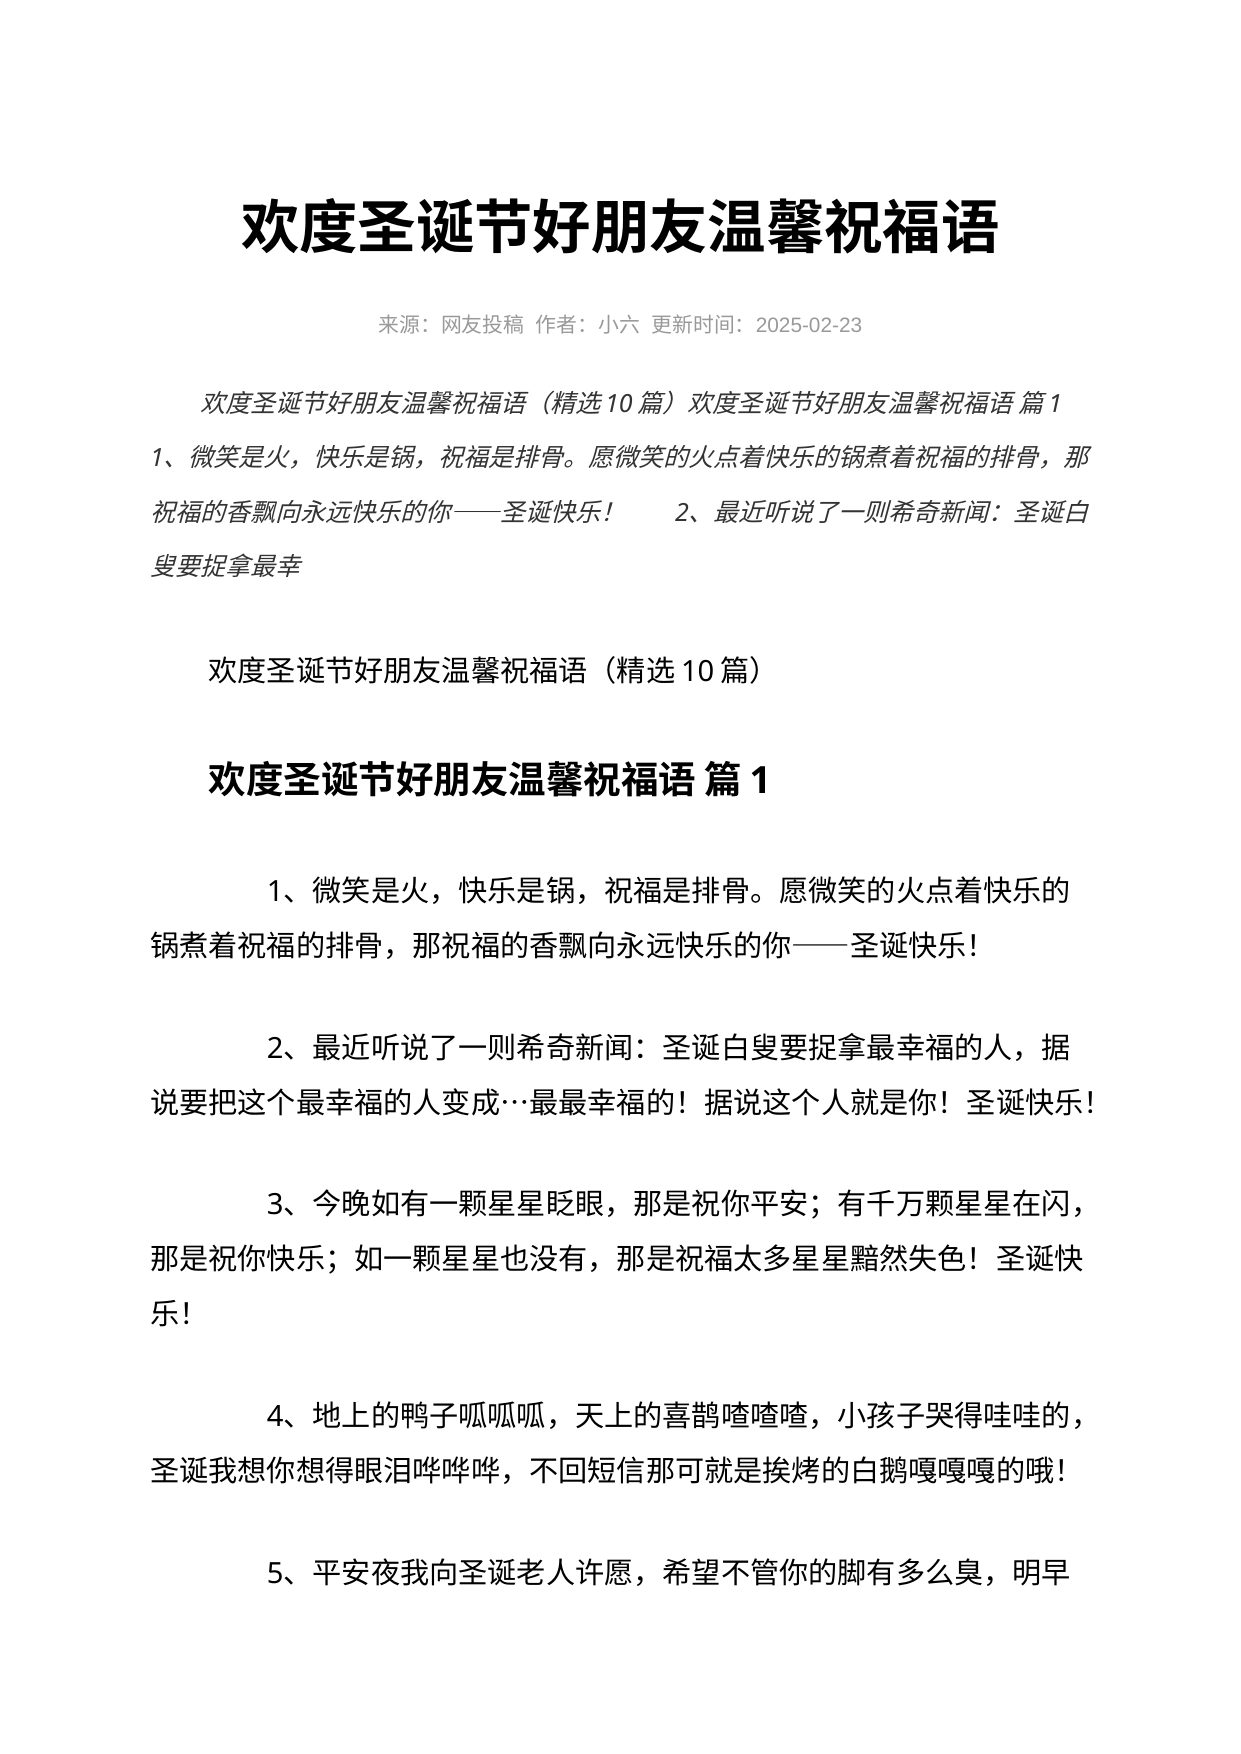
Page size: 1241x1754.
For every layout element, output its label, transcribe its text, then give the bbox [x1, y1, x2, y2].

subtitle 欢度圣诞节好朋友温馨祝福语 [150, 181, 1090, 266]
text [150, 1549, 1090, 1592]
text 欢度圣诞节好朋友温馨祝福语（精选10篇） [150, 648, 1090, 690]
text 欢度圣诞节好朋友温馨祝福语 篇1 [150, 750, 1090, 804]
text 4、地上的鸭子呱呱呱，天上的喜鹊喳喳喳，小孩子哭得哇哇的，圣诞我想你想得眼泪哗哗哗，不回短信那可就是挨烤的白鹅嘎嘎嘎的哦！ [150, 1393, 1090, 1490]
text 1、微笑是火，快乐是锅，祝福是排骨。愿微笑的火点着快乐的锅煮着祝福的排骨，那祝福的香飘向永远快乐的你——圣诞快乐！ [150, 867, 1090, 965]
text 来源：网友投稿 作者：小六 更新时间：2025-02-23 [150, 313, 1090, 337]
text 2、最近听说了一则希奇新闻：圣诞白叟要捉拿最幸福的人，据说要把这个最幸福的人变成…最最幸福的！据说这个人就是你！圣诞快乐！ [150, 1024, 1090, 1121]
text 欢度圣诞节好朋友温馨祝福语（精选10篇）欢度圣诞节好朋友温馨祝福语 篇1 1、微笑是火，快乐是锅，祝福是排骨。愿微笑的火点着快乐的锅煮着祝福的排骨，那祝福的香飘向永远快乐的你——圣诞快乐！ 2、最近听说了一则希奇新闻：圣诞白叟要捉拿最幸 [150, 383, 1090, 583]
text 3、今晚如有一颗星星眨眼，那是祝你平安；有千万颗星星在闪，那是祝你快乐；如一颗星星也没有，那是祝福太多星星黯然失色！圣诞快乐！ [150, 1181, 1090, 1333]
